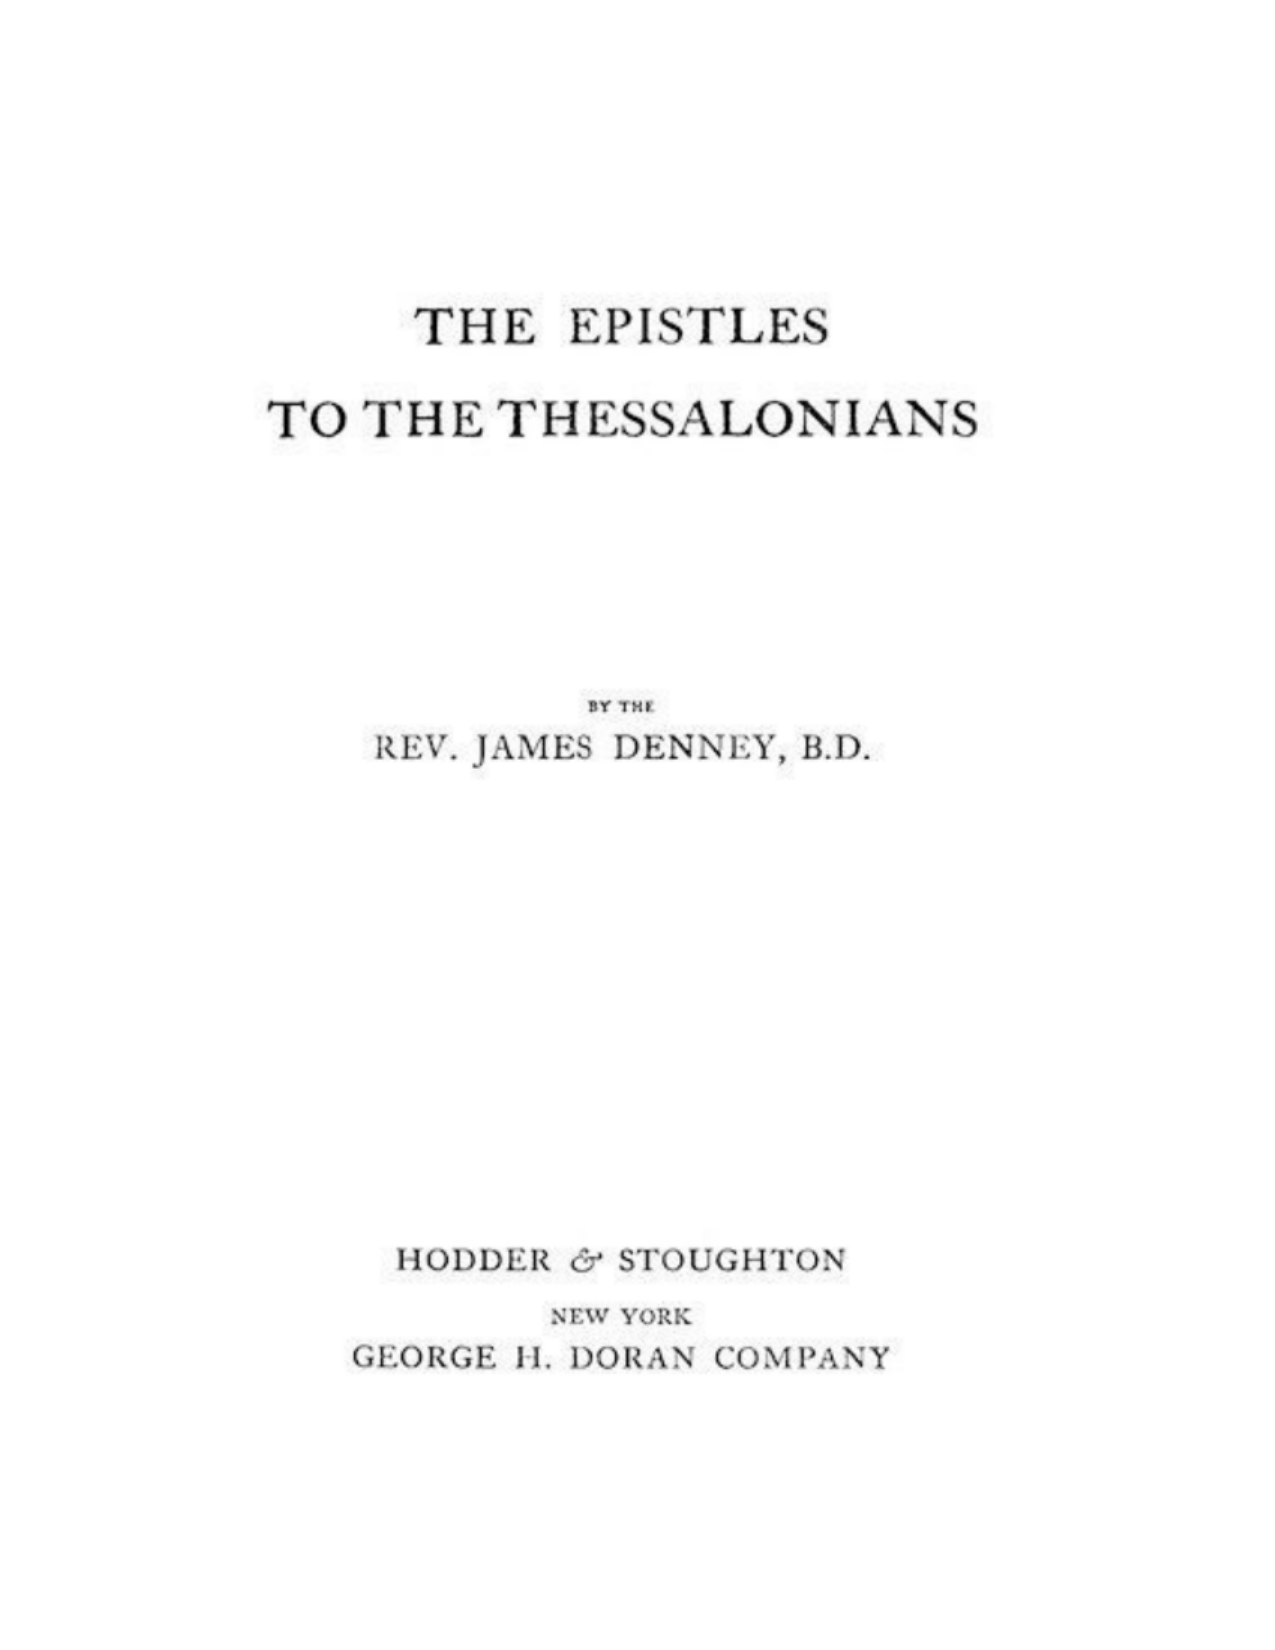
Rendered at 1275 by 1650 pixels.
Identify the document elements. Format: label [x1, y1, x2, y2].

picture [219, 150, 1056, 1500]
